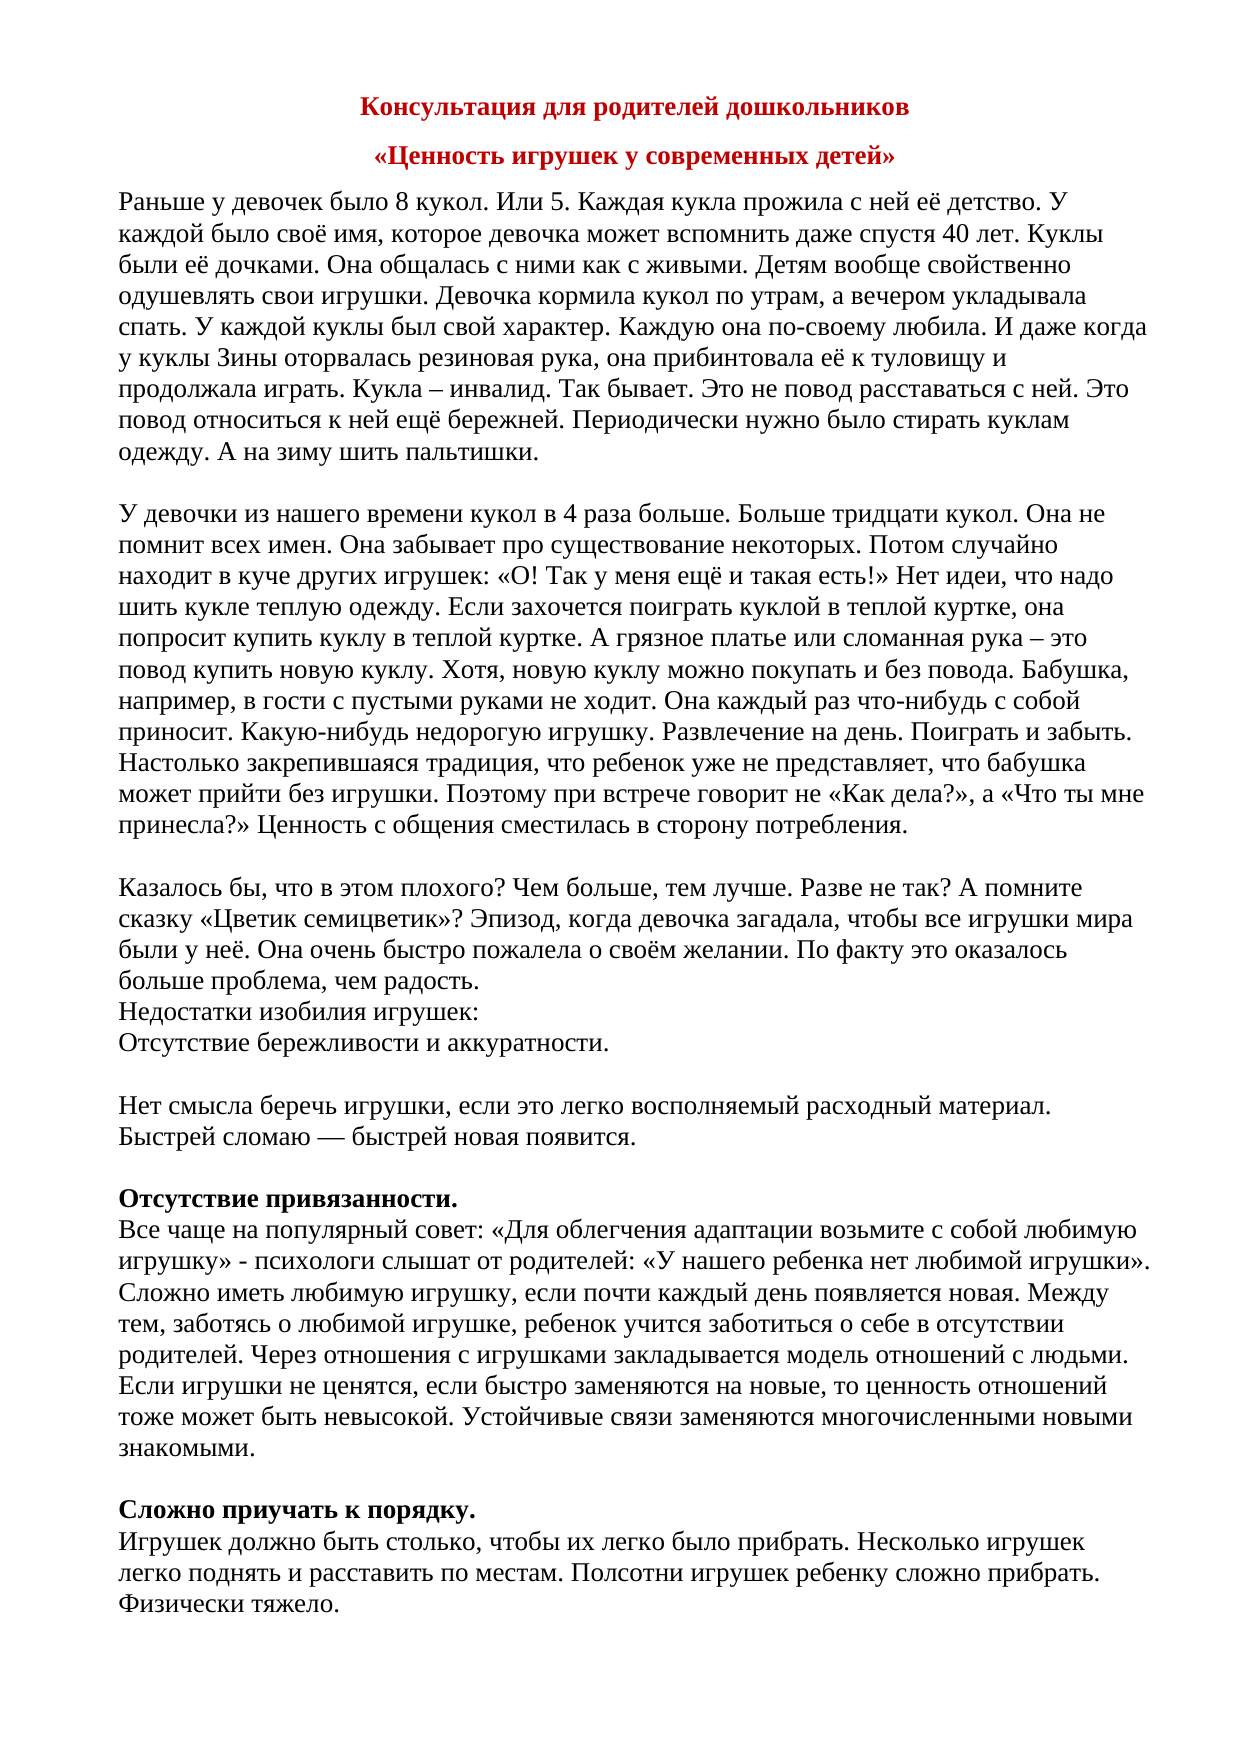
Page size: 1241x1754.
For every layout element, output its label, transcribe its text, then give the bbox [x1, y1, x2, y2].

text «Ценность игрушек у современных детей» [118, 137, 1152, 170]
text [118, 1276, 1152, 1618]
text Консультация для родителей дошкольников [118, 89, 1152, 121]
